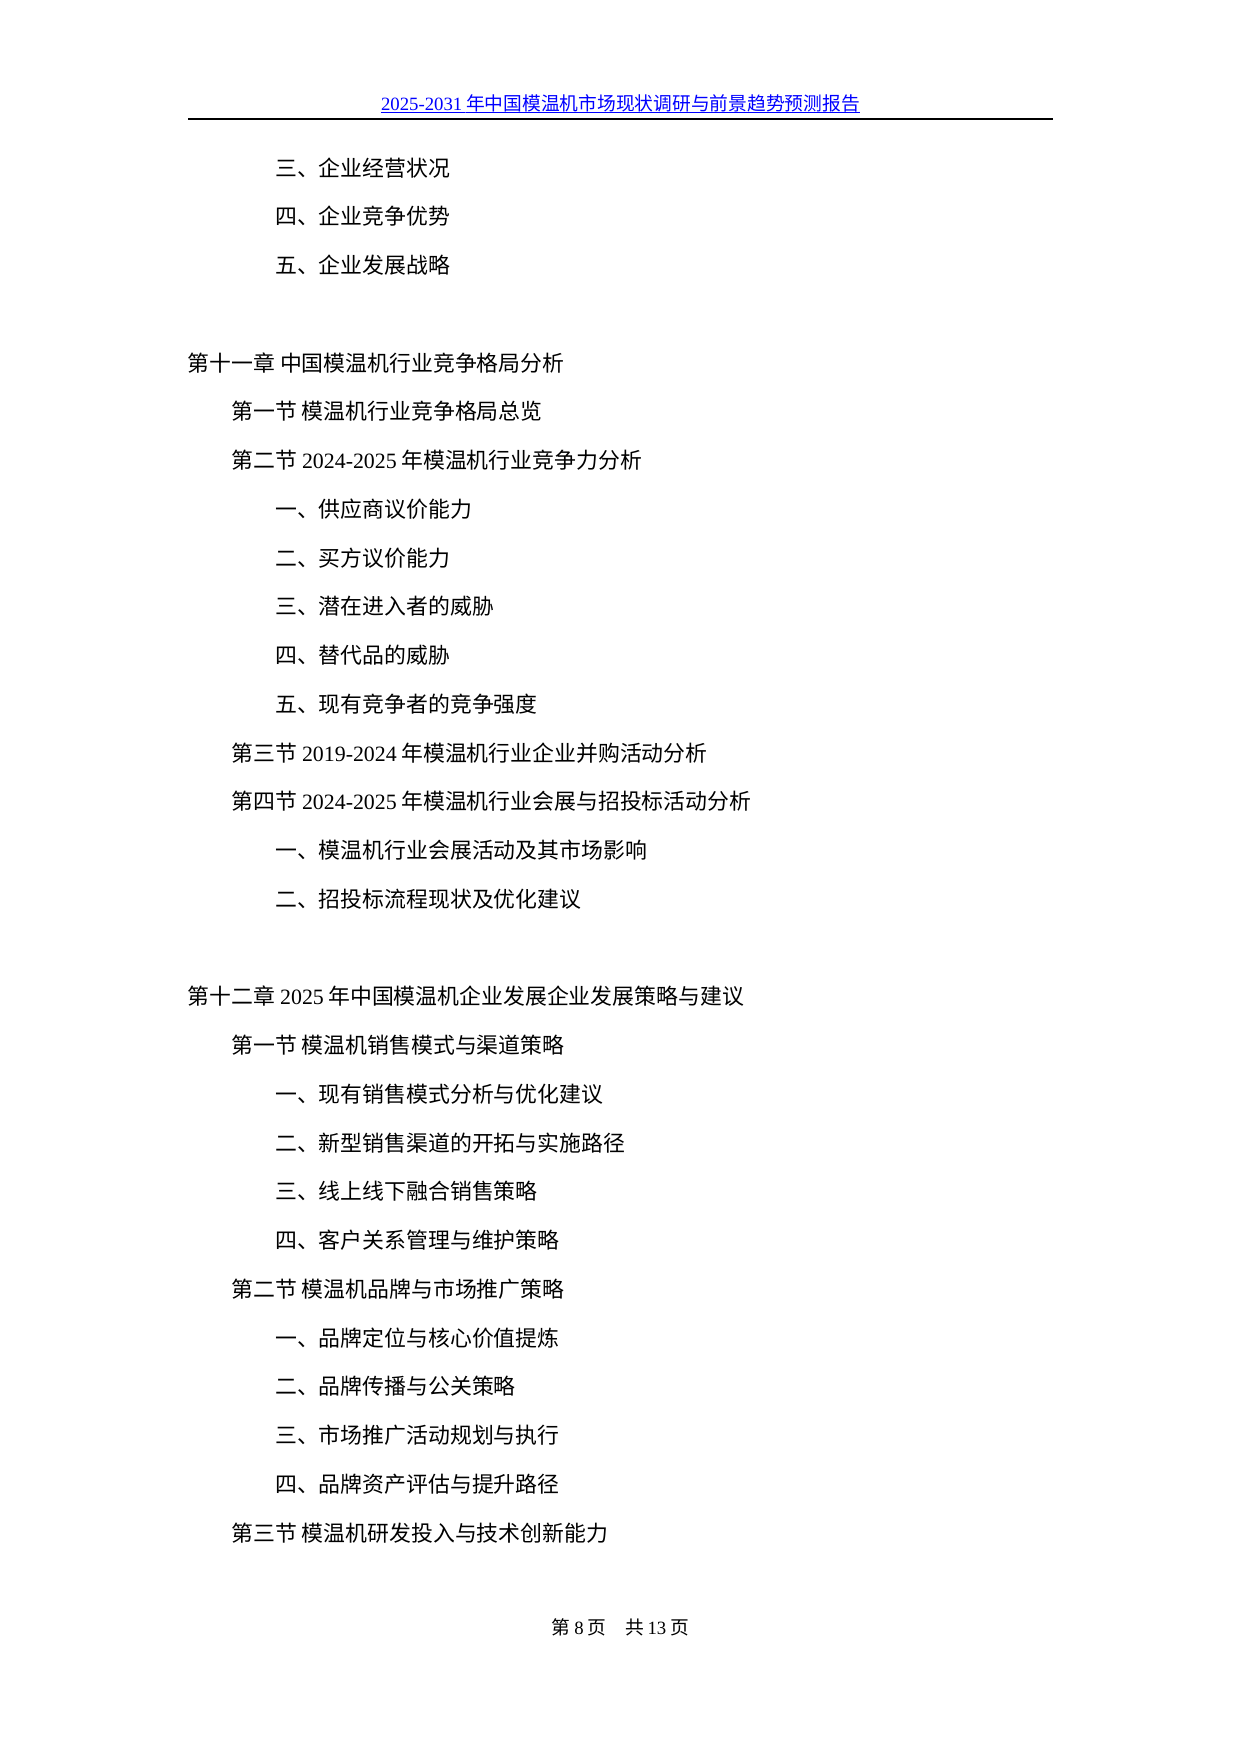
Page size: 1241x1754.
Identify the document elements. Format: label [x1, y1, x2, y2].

text [187, 150, 1053, 1548]
